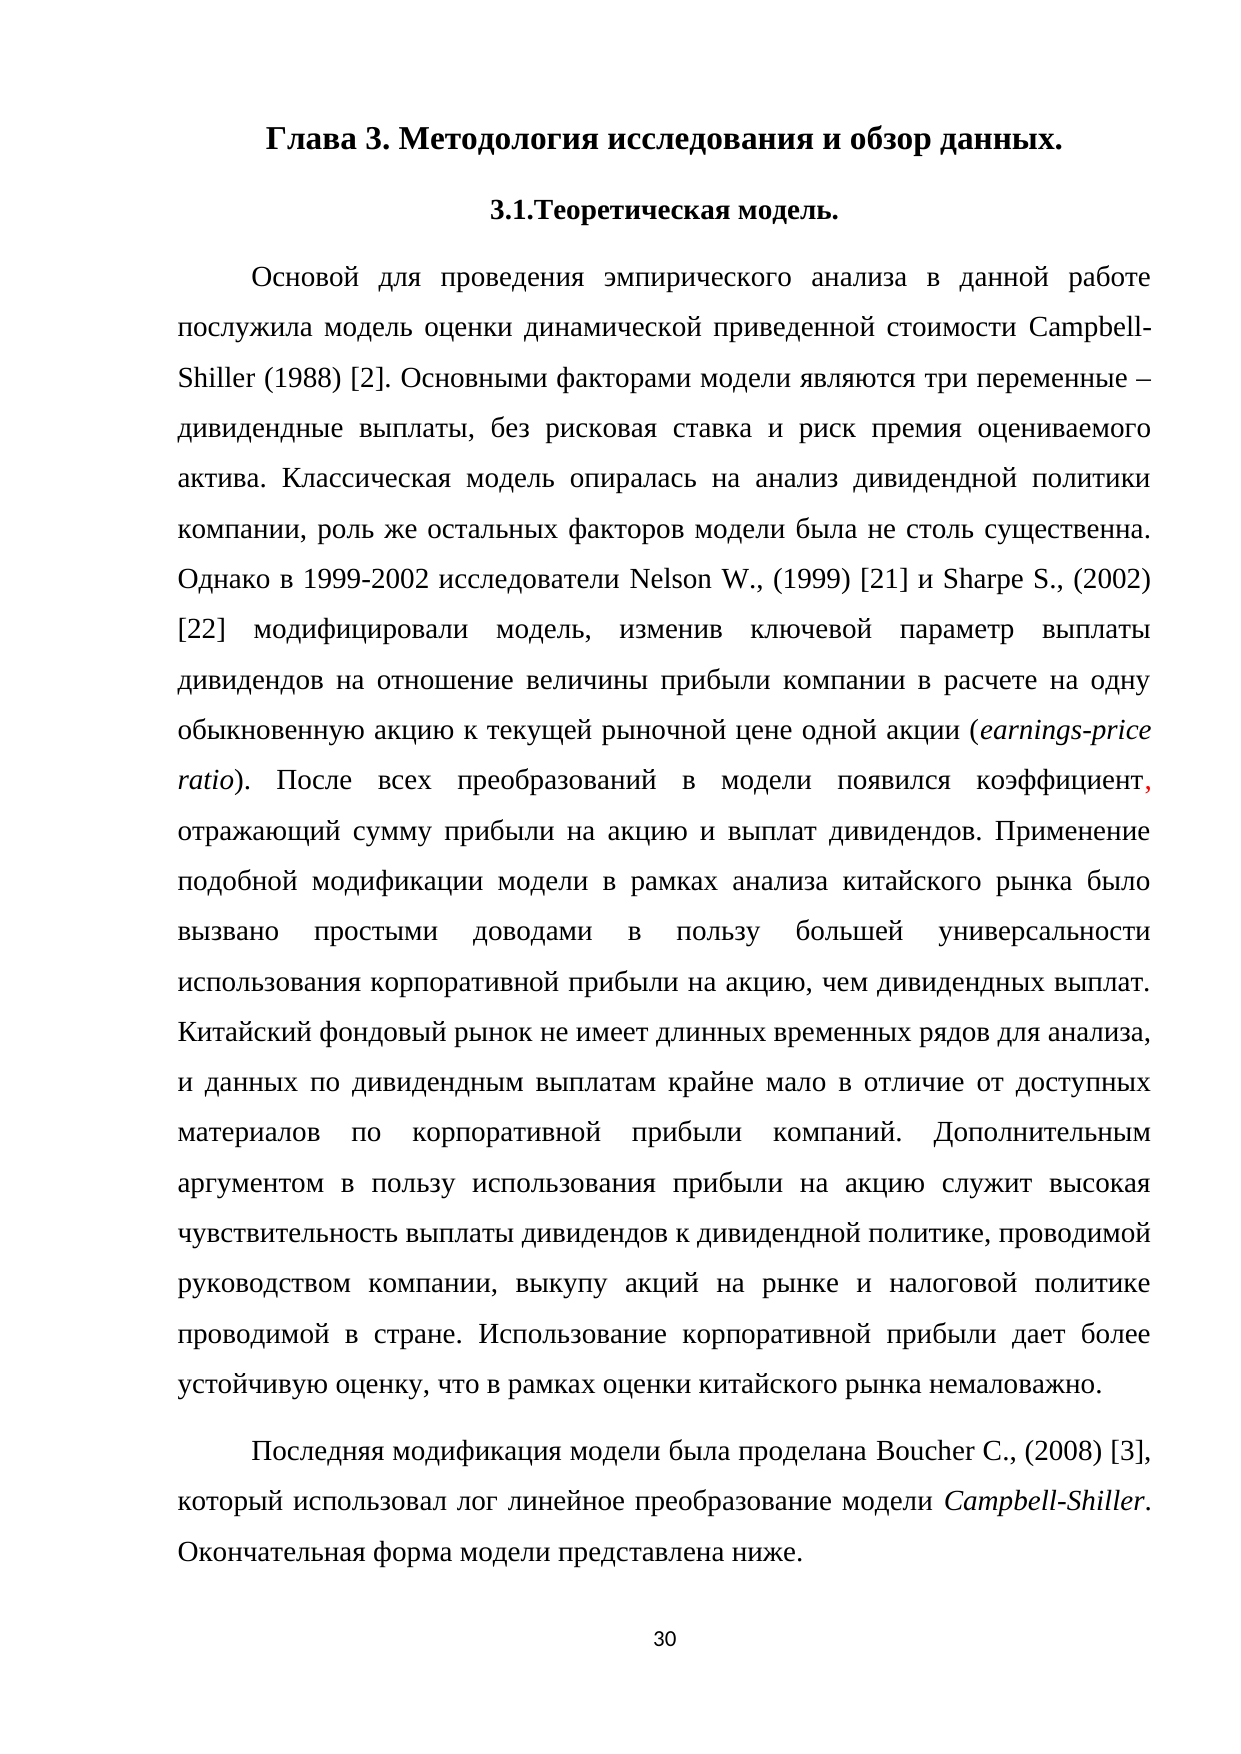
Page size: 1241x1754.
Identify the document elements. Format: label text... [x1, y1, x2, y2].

text Глава 3. Методология исследования и обзор данных. [177, 118, 1152, 156]
text 3.1.Теоретическая модель. [177, 192, 1152, 226]
text Последняя модификация модели была проделана Boucher C., (2008) [3], который использовал лог линейное преобразование модели Campbell-Shiller. Окончательная форма модели представлена ниже. [177, 1433, 1152, 1567]
text Основой для проведения эмпирического анализа в данной работе послужила модель оценки динамической приведенной стоимости Campbell-Shiller (1988) [2]. Основными факторами модели являются три переменные –дивидендные выплаты, без рисковая ставка и риск премия оцениваемого актива. Классическая модель опиралась на анализ дивидендной политики компании, роль же остальных факторов модели была не столь существенна. Однако в 1999-2002 исследователи Nelson W., (1999) [21] и Sharpe S., (2002) [22] модифицировали модель, изменив ключевой параметр выплаты дивидендов на отношение величины прибыли компании в расчете на одну обыкновенную акцию к текущей рыночной цене одной акции (earnings-price ratio). После всех преобразований в модели появился коэффициент, отражающий сумму прибыли на акцию и выплат дивидендов. Применение подобной модификации модели в рамках анализа китайского рынка было вызвано простыми доводами в пользу большей универсальности использования корпоративной прибыли на акцию, чем дивидендных выплат. Китайский фондовый рынок не имеет длинных временных рядов для анализа, и данных по дивидендным выплатам крайне мало в отличие от доступных материалов по корпоративной прибыли компаний. Дополнительным аргументом в пользу использования прибыли на акцию служит высокая чувствительность выплаты дивидендов к дивидендной политике, проводимой руководством компании, выкупу акций на рынке и налоговой политике проводимой в стране. Использование корпоративной прибыли дает более устойчивую оценку, что в рамках оценки китайского рынка немаловажно. [177, 259, 1152, 1400]
